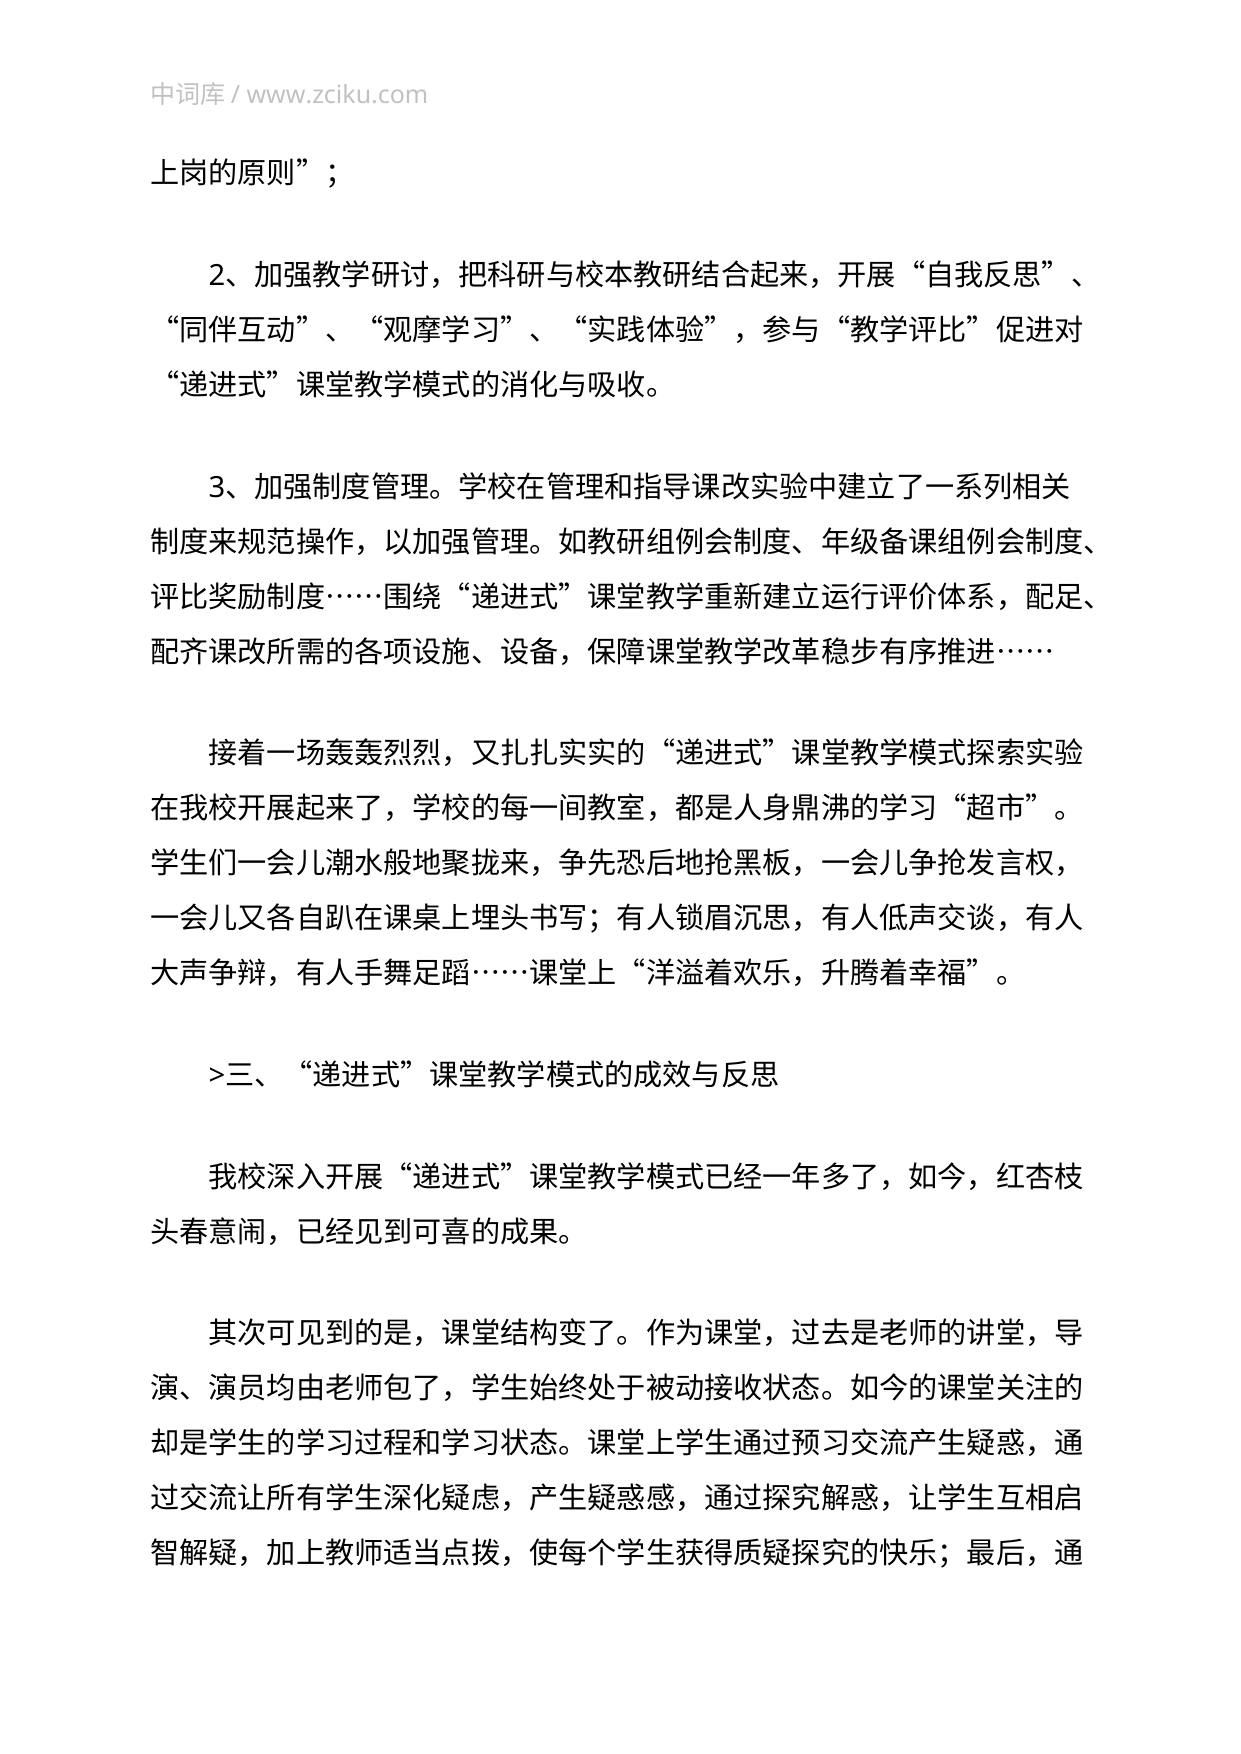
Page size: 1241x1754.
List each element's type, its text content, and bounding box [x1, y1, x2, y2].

text 2、加强教学研讨，把科研与校本教研结合起来，开展“自我反思”、“同伴互动”、“观摩学习”、“实践体验”，参与“教学评比”促进对“递进式”课堂教学模式的消化与吸收。 [150, 252, 1090, 404]
text 我校深入开展“递进式”课堂教学模式已经一年多了，如今，红杏枝头春意闹，已经见到可喜的成果。 [150, 1153, 1090, 1251]
text >三、“递进式”课堂教学模式的成效与反思 [150, 1051, 1090, 1094]
text 接着一场轰轰烈烈，又扎扎实实的“递进式”课堂教学模式探索实验在我校开展起来了，学校的每一间教室，都是人身鼎沸的学习“超市”。学生们一会儿潮水般地聚拢来，争先恐后地抢黑板，一会儿争抢发言权，一会儿又各自趴在课桌上埋头书写；有人锁眉沉思，有人低声交谈，有人大声争辩，有人手舞足蹈……课堂上“洋溢着欢乐，升腾着幸福”。 [150, 730, 1090, 992]
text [150, 1310, 1090, 1572]
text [150, 150, 1090, 192]
text 3、加强制度管理。学校在管理和指导课改实验中建立了一系列相关制度来规范操作，以加强管理。如教研组例会制度、年级备课组例会制度、评比奖励制度……围绕“递进式”课堂教学重新建立运行评价体系，配足、配齐课改所需的各项设施、设备，保障课堂教学改革稳步有序推进…… [150, 463, 1090, 671]
